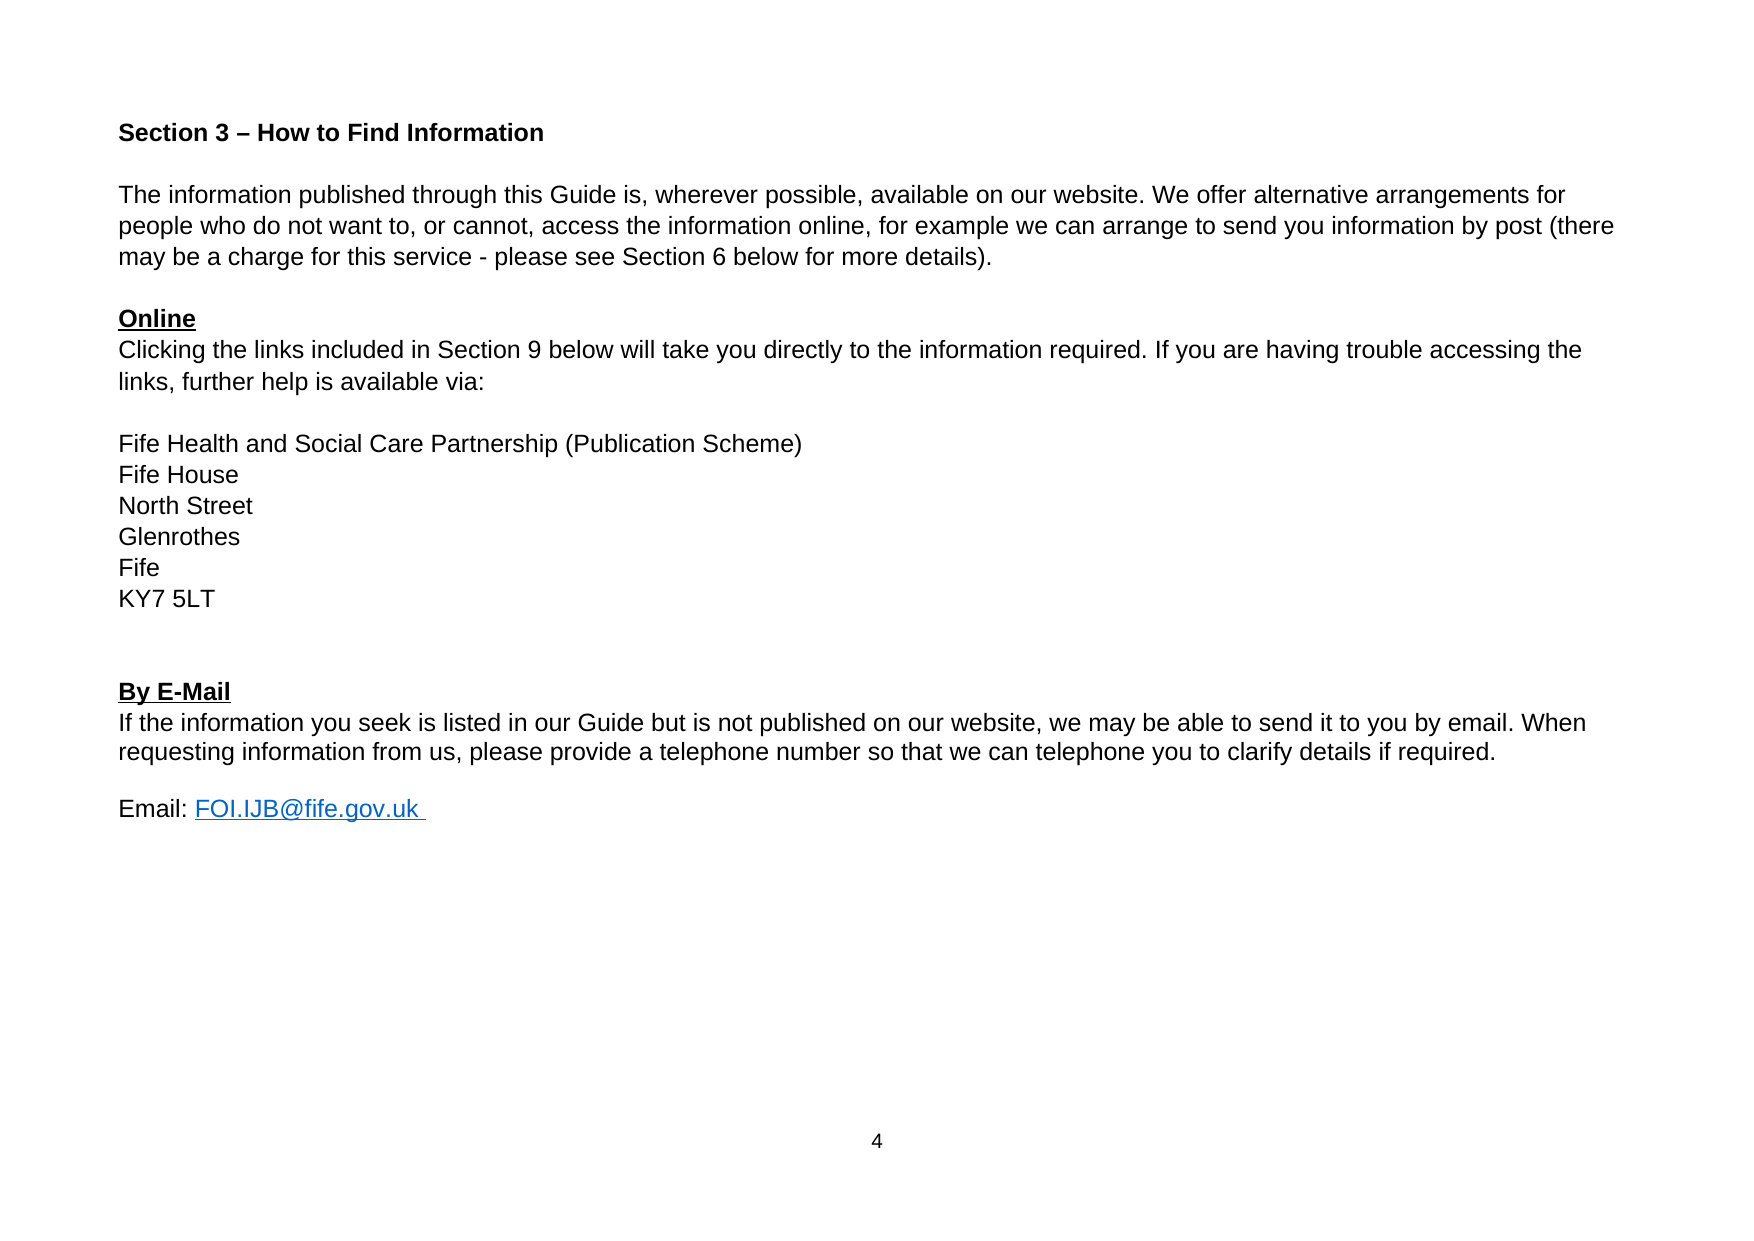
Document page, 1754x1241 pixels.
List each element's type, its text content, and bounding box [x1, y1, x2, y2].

text Email: FOI.IJB@fife.gov.uk [118, 794, 1636, 823]
text Section 3 – How to Find Information [118, 118, 1636, 147]
text North Street [118, 491, 1636, 519]
text The information published through this Guide is, wherever possible, available on our website. We offer alternative arrangements for people who do not want to, or cannot, access the information online, for example we can arrange to send you information by post (there may be a charge for this service - please see Section 6 below for more details). [118, 180, 1636, 271]
text KY7 5LT [118, 584, 1636, 612]
text Online [118, 304, 1636, 333]
text Glenrothes [118, 522, 1636, 550]
text Clicking the links included in Section 9 below will take you directly to the information required. If you are having trouble accessing the links, further help is available via: [118, 335, 1636, 395]
text Fife House [118, 459, 1636, 488]
text Fife Health and Social Care Partnership (Publication Scheme) [118, 428, 1636, 457]
text By E-Mail [118, 677, 1636, 706]
text Fife [118, 553, 1636, 581]
text If the information you seek is listed in our Guide but is not published on our website, we may be able to send it to you by email. When requesting information from us, please provide a telephone number so that we can telephone you to clarify details if required. [118, 708, 1636, 765]
